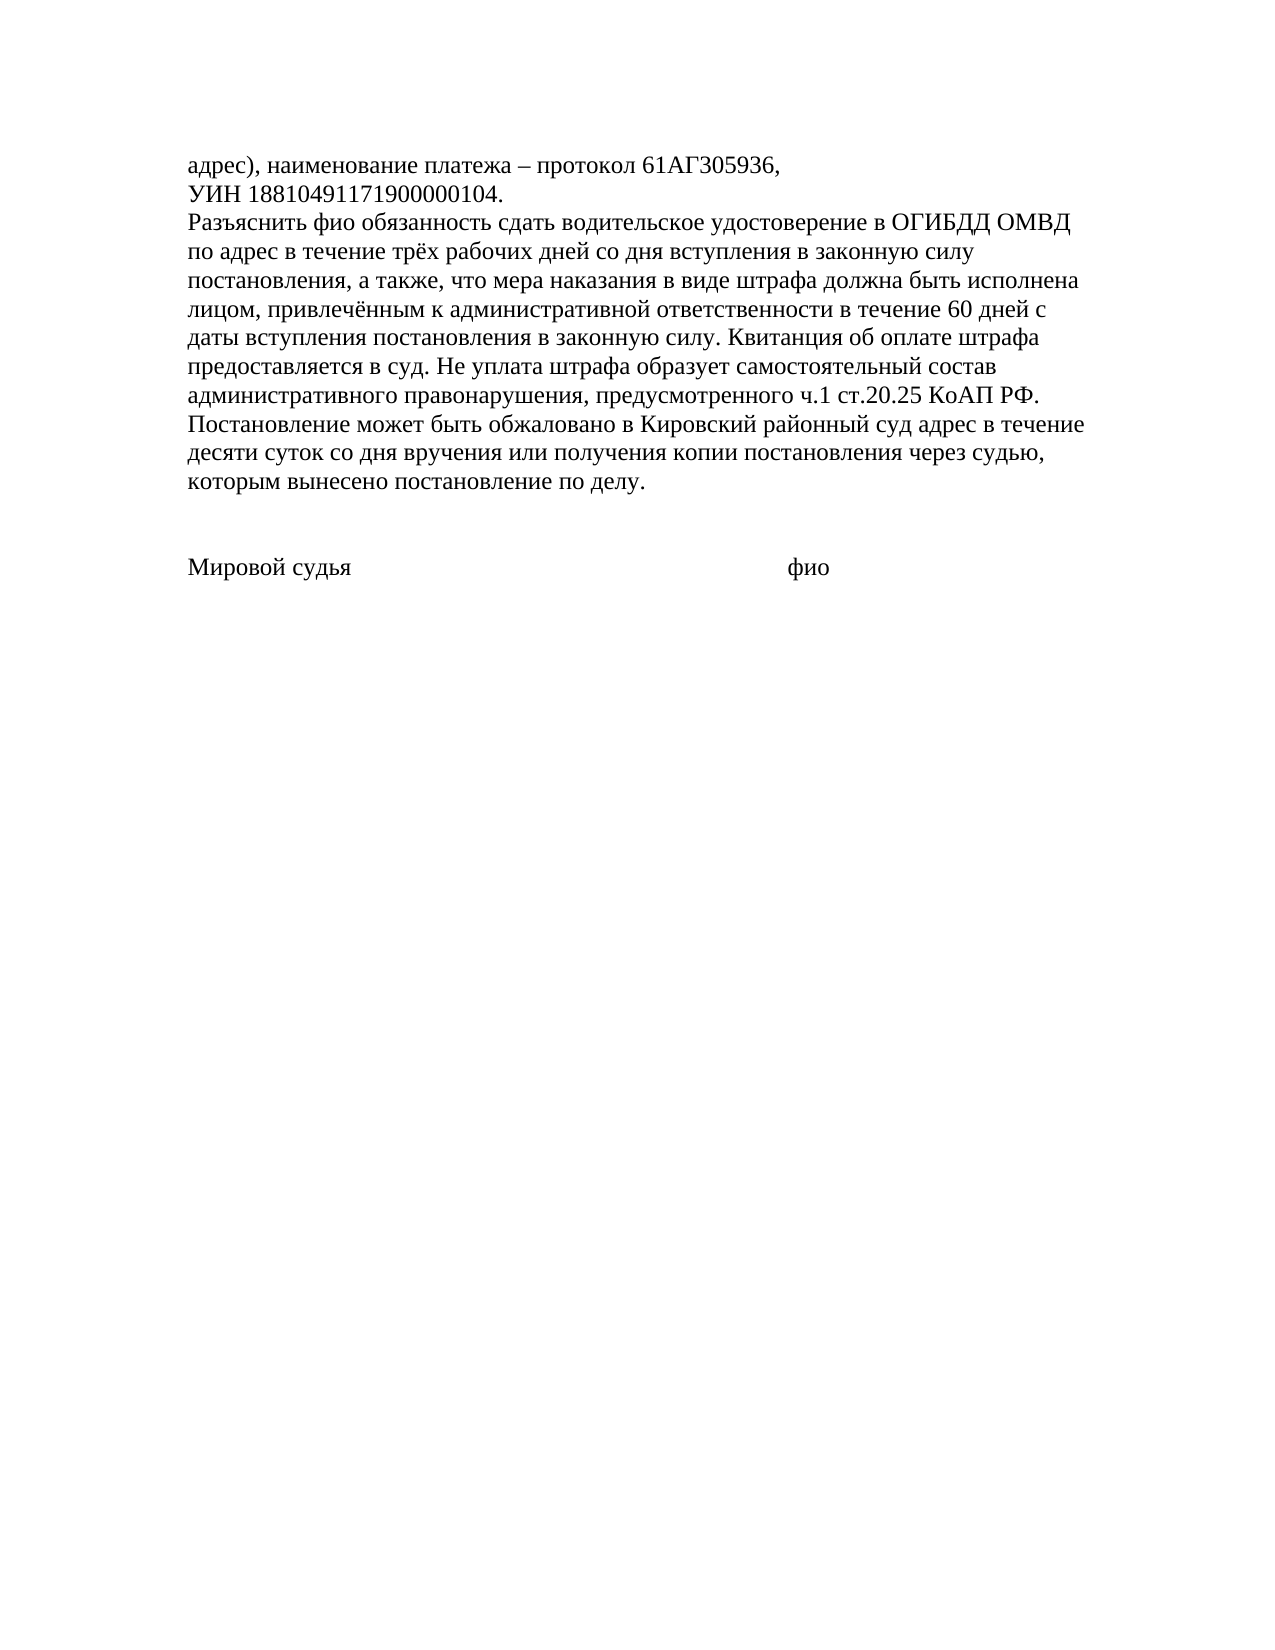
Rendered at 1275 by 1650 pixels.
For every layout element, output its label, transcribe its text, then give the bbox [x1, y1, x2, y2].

text Мировой судья фио [187, 552, 1087, 581]
text Разъяснить фио обязанность сдать водительское удостоверение в ОГИБДД ОМВД по адрес в течение трёх рабочих дней со дня вступления в законную силу постановления, а также, что мера наказания в виде штрафа должна быть исполнена лицом, привлечённым к административной ответственности в течение 60 дней с даты вступления постановления в законную силу. Квитанция об оплате штрафа предоставляется в суд. Не уплата штрафа образует самостоятельный состав административного правонарушения, предусмотренного ч.1 ст.20.25 КоАП РФ. [187, 207, 1087, 409]
text адрес), наименование платежа – протокол 61АГ305936, [187, 150, 1087, 179]
text УИН 18810491171900000104. [187, 179, 1087, 207]
text Постановление может быть обжаловано в Кировский районный суд адрес в течение десяти суток со дня вручения или получения копии постановления через судью, которым вынесено постановление по делу. [187, 409, 1087, 495]
